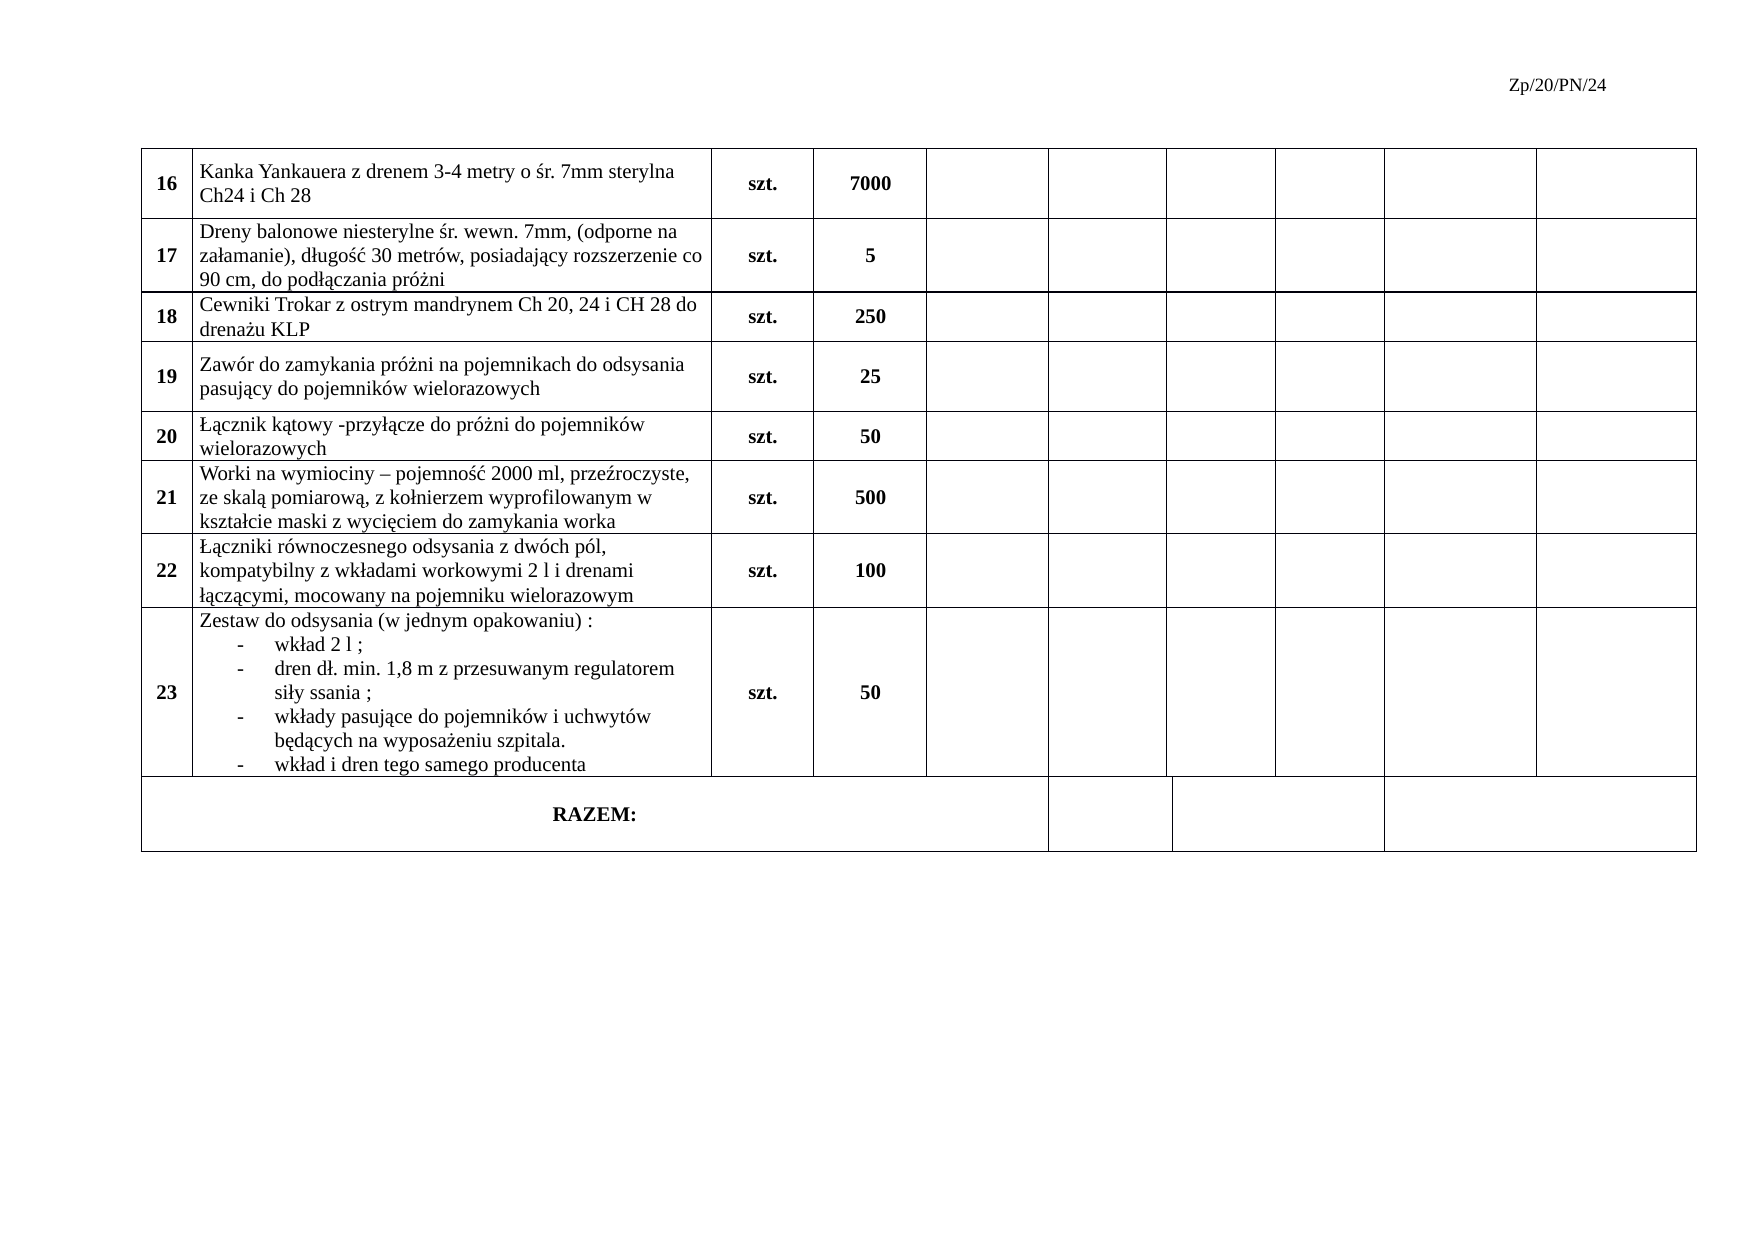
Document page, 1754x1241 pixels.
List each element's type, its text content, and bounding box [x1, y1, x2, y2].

table_cell 21 [142, 461, 192, 533]
table_cell [1276, 412, 1384, 460]
table_cell [1385, 293, 1536, 341]
table_cell [1049, 777, 1172, 851]
table_cell [1049, 608, 1166, 776]
table_cell [1537, 293, 1696, 341]
table_cell [927, 412, 1048, 460]
table_cell [1049, 412, 1166, 460]
table_cell szt. [712, 293, 813, 341]
table_cell [1167, 608, 1275, 776]
table_cell [1385, 608, 1536, 776]
table_cell [927, 149, 1048, 218]
table_cell szt. [712, 219, 813, 291]
table_cell [927, 608, 1048, 776]
table_cell [1276, 219, 1384, 291]
table_cell [1049, 342, 1166, 411]
table_cell 5 [814, 219, 926, 291]
table_cell 500 [814, 461, 926, 533]
table_cell [1049, 293, 1166, 341]
table_cell [1276, 608, 1384, 776]
table_cell [1537, 608, 1696, 776]
table_cell 7000 [814, 149, 926, 218]
table_cell 50 [814, 412, 926, 460]
table_cell [1167, 219, 1275, 291]
table_cell RAZEM: [142, 777, 1048, 851]
table_cell [1167, 534, 1275, 607]
table_cell [1385, 777, 1696, 851]
table_cell [1049, 149, 1166, 218]
table_cell 17 [142, 219, 192, 291]
table_cell 25 [814, 342, 926, 411]
table_cell [1049, 219, 1166, 291]
table_cell [927, 293, 1048, 341]
table_cell Łączniki równoczesnego odsysania z dwóch pól, kompatybilny z wkładami workowymi 2 l i drenami łączącymi, mocowany na pojemniku wielorazowym [193, 534, 711, 607]
table_cell [1276, 534, 1384, 607]
table_cell Zawór do zamykania próżni na pojemnikach do odsysania pasujący do pojemników wielorazowych [193, 342, 711, 411]
table_cell [1537, 412, 1696, 460]
table_cell [1276, 293, 1384, 341]
table_cell [1385, 342, 1536, 411]
table_cell szt. [712, 412, 813, 460]
table_cell Worki na wymiociny – pojemność 2000 ml, przeźroczyste, ze skalą pomiarową, z kołnierzem wyprofilowanym w kształcie maski z wycięciem do zamykania worka [193, 461, 711, 533]
table_cell [1167, 293, 1275, 341]
table_cell 23 [142, 608, 192, 776]
table_cell [927, 461, 1048, 533]
table_cell [1049, 461, 1166, 533]
table_cell [1385, 412, 1536, 460]
table_cell 20 [142, 412, 192, 460]
table_cell [1276, 149, 1384, 218]
table_cell [1385, 149, 1536, 218]
table_cell szt. [712, 461, 813, 533]
table_cell [1385, 219, 1536, 291]
table_cell [1385, 534, 1536, 607]
table_cell [1049, 534, 1166, 607]
table_cell [1537, 149, 1696, 218]
table_cell Łącznik kątowy -przyłącze do próżni do pojemników wielorazowych [193, 412, 711, 460]
table_cell 18 [142, 293, 192, 341]
table_cell 16 [142, 149, 192, 218]
table_cell [1276, 342, 1384, 411]
table_cell [1276, 461, 1384, 533]
table_cell [1537, 461, 1696, 533]
table_cell 50 [814, 608, 926, 776]
table_cell [1537, 219, 1696, 291]
table_cell Cewniki Trokar z ostrym mandrynem Ch 20, 24 i CH 28 do drenażu KLP [193, 293, 711, 341]
table_cell [1167, 461, 1275, 533]
table_cell [1537, 534, 1696, 607]
table_cell 22 [142, 534, 192, 607]
table_cell 19 [142, 342, 192, 411]
table_cell [1167, 149, 1275, 218]
table_cell szt. [712, 608, 813, 776]
table_cell szt. [712, 342, 813, 411]
table_cell Kanka Yankauera z drenem 3-4 metry o śr. 7mm sterylna Ch24 i Ch 28 [193, 149, 711, 218]
table_cell 100 [814, 534, 926, 607]
table_cell [927, 342, 1048, 411]
table_cell [1167, 342, 1275, 411]
table_cell [927, 219, 1048, 291]
table_cell szt. [712, 149, 813, 218]
table_cell [1167, 412, 1275, 460]
table_cell [1385, 461, 1536, 533]
table_cell szt. [712, 534, 813, 607]
table_cell [927, 534, 1048, 607]
table_cell [1173, 777, 1384, 851]
table_cell [1537, 342, 1696, 411]
table_cell Dreny balonowe niesterylne śr. wewn. 7mm, (odporne na załamanie), długość 30 metrów, posiadający rozszerzenie co 90 cm, do podłączania próżni [193, 219, 711, 291]
table_cell Zestaw do odsysania (w jednym opakowaniu) : wkład 2 l ; dren dł. min. 1,8 m z przesuwanym regulatorem siły ssania ; wkłady pasujące do pojemników i uchwytów będących na wyposażeniu szpitala. wkład i dren tego samego producenta [193, 608, 711, 776]
table_cell 250 [814, 293, 926, 341]
